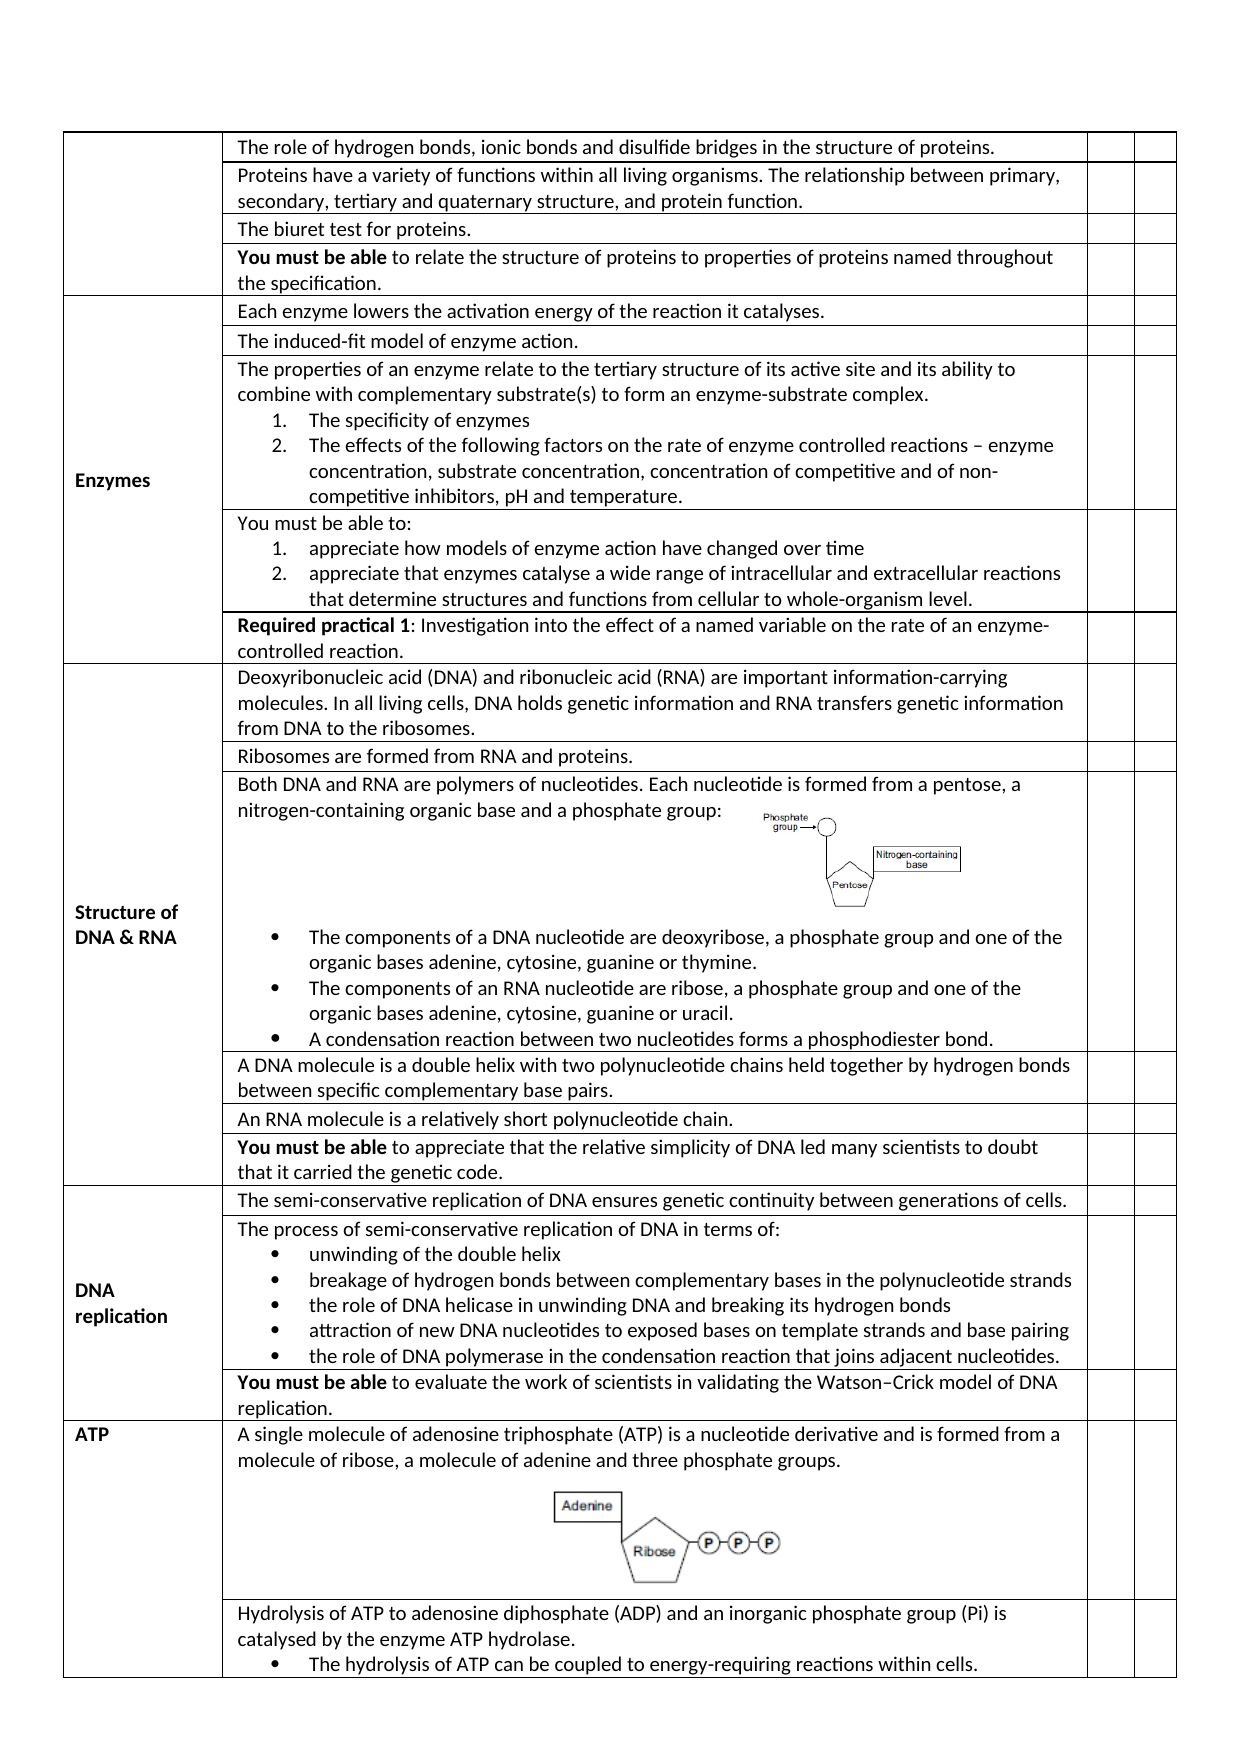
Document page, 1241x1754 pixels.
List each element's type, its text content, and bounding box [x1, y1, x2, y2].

table_cell [1135, 133, 1176, 161]
table_cell A DNA molecule is a double helix with two polynucleotide chains held together by hydrogen bonds between specific complementary base pairs. [223, 1052, 1087, 1103]
table_cell The properties of an enzyme relate to the tertiary structure of its active site and its ability to combine with complementary substrate(s) to form an enzyme-substrate complex. The specificity of enzymes The effects of the following factors on the rate of enzyme controlled reactions – enzyme concentration, substrate concentration, concentration of competitive and of non-competitive inhibitors, pH and temperature. [223, 356, 1087, 509]
picture [759, 808, 966, 910]
table_cell [1135, 664, 1176, 741]
table_cell Ribosomes are formed from RNA and proteins. [223, 742, 1087, 771]
table_cell The induced-fit model of enzyme action. [223, 326, 1087, 355]
table_cell [1135, 163, 1176, 213]
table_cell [223, 1600, 1087, 1677]
table_cell [1135, 510, 1176, 611]
table_cell [1088, 1421, 1134, 1599]
table_cell [1135, 1104, 1176, 1133]
table_cell [1088, 163, 1134, 213]
table_cell [1135, 1216, 1176, 1368]
table_cell [1135, 296, 1176, 325]
table_cell Required practical 1: Investigation into the effect of a named variable on the rate of an enzyme-controlled reaction. [223, 613, 1087, 663]
table_cell [1088, 326, 1134, 355]
table_cell [1135, 1052, 1176, 1103]
table_cell You must be able to relate the structure of proteins to properties of proteins named throughout the specification. [223, 244, 1087, 295]
table_cell [1135, 1370, 1176, 1420]
table_cell Each enzyme lowers the activation energy of the reaction it catalyses. [223, 296, 1087, 325]
table_cell [1088, 1104, 1134, 1133]
table_cell [1135, 772, 1176, 1051]
table_cell [1135, 244, 1176, 295]
table_cell The role of hydrogen bonds, ionic bonds and disulfide bridges in the structure of proteins. [223, 133, 1087, 161]
table_cell [1088, 1600, 1134, 1677]
table_cell [1135, 1134, 1176, 1185]
table_cell ATP [64, 1421, 222, 1677]
table_cell [1088, 356, 1134, 509]
table_cell [1135, 356, 1176, 509]
table_cell [1088, 613, 1134, 663]
table_cell Both DNA and RNA are polymers of nucleotides. Each nucleotide is formed from a pentose, a nitrogen-containing organic base and a phosphate group: The components of a DNA nucleotide are deoxyribose, a phosphate group and one of the organic bases adenine, cytosine, guanine or thymine. The components of an RNA nucleotide are ribose, a phosphate group and one of the organic bases adenine, cytosine, guanine or uracil. A condensation reaction between two nucleotides forms a phosphodiester bond. [223, 772, 1087, 1051]
table_cell [1135, 742, 1176, 771]
table_cell [1135, 1186, 1176, 1215]
table_cell [1135, 326, 1176, 355]
table_cell [1135, 214, 1176, 243]
table_cell Deoxyribonucleic acid (DNA) and ribonucleic acid (RNA) are important information-carrying molecules. In all living cells, DNA holds genetic information and RNA transfers genetic information from DNA to the ribosomes. [223, 664, 1087, 741]
table_cell [1088, 510, 1134, 611]
table_cell The biuret test for proteins. [223, 214, 1087, 243]
table_cell [1088, 664, 1134, 741]
table_cell [1088, 772, 1134, 1051]
table_cell [1088, 1186, 1134, 1215]
table_cell [1088, 244, 1134, 295]
table_cell [1088, 1370, 1134, 1420]
table_cell [1088, 296, 1134, 325]
table_cell [1088, 1052, 1134, 1103]
table_cell [1135, 613, 1176, 663]
table_cell [1088, 133, 1134, 161]
picture [546, 1485, 789, 1590]
table_cell The process of semi-conservative replication of DNA in terms of: unwinding of the double helix breakage of hydrogen bonds between complementary bases in the polynucleotide strands the role of DNA helicase in unwinding DNA and breaking its hydrogen bonds attraction of new DNA nucleotides to exposed bases on template strands and base pairing the role of DNA polymerase in the condensation reaction that joins adjacent nucleotides. [223, 1216, 1087, 1368]
table_cell A single molecule of adenosine triphosphate (ATP) is a nucleotide derivative and is formed from a molecule of ribose, a molecule of adenine and three phosphate groups. [223, 1421, 1087, 1599]
table_cell You must be able to evaluate the work of scientists in validating the Watson–Crick model of DNA replication. [223, 1370, 1087, 1420]
table_cell [1088, 1216, 1134, 1368]
table_cell You must be able to appreciate that the relative simplicity of DNA led many scientists to doubt that it carried the genetic code. [223, 1134, 1087, 1185]
table_cell [1088, 214, 1134, 243]
table_cell [1088, 742, 1134, 771]
table_cell [1088, 1134, 1134, 1185]
table_cell [1135, 1421, 1176, 1599]
table_cell You must be able to: appreciate how models of enzyme action have changed over time appreciate that enzymes catalyse a wide range of intracellular and extracellular reactions that determine structures and functions from cellular to whole-organism level. [223, 510, 1087, 611]
table_cell DNA replication [64, 1186, 222, 1420]
table_cell Enzymes [64, 296, 222, 663]
table_cell Structure of DNA & RNA [64, 664, 222, 1185]
table_cell An RNA molecule is a relatively short polynucleotide chain. [223, 1104, 1087, 1133]
table_cell The semi-conservative replication of DNA ensures genetic continuity between generations of cells. [223, 1186, 1087, 1215]
table_cell [1135, 1600, 1176, 1677]
table_cell Proteins have a variety of functions within all living organisms. The relationship between primary, secondary, tertiary and quaternary structure, and protein function. [223, 163, 1087, 213]
